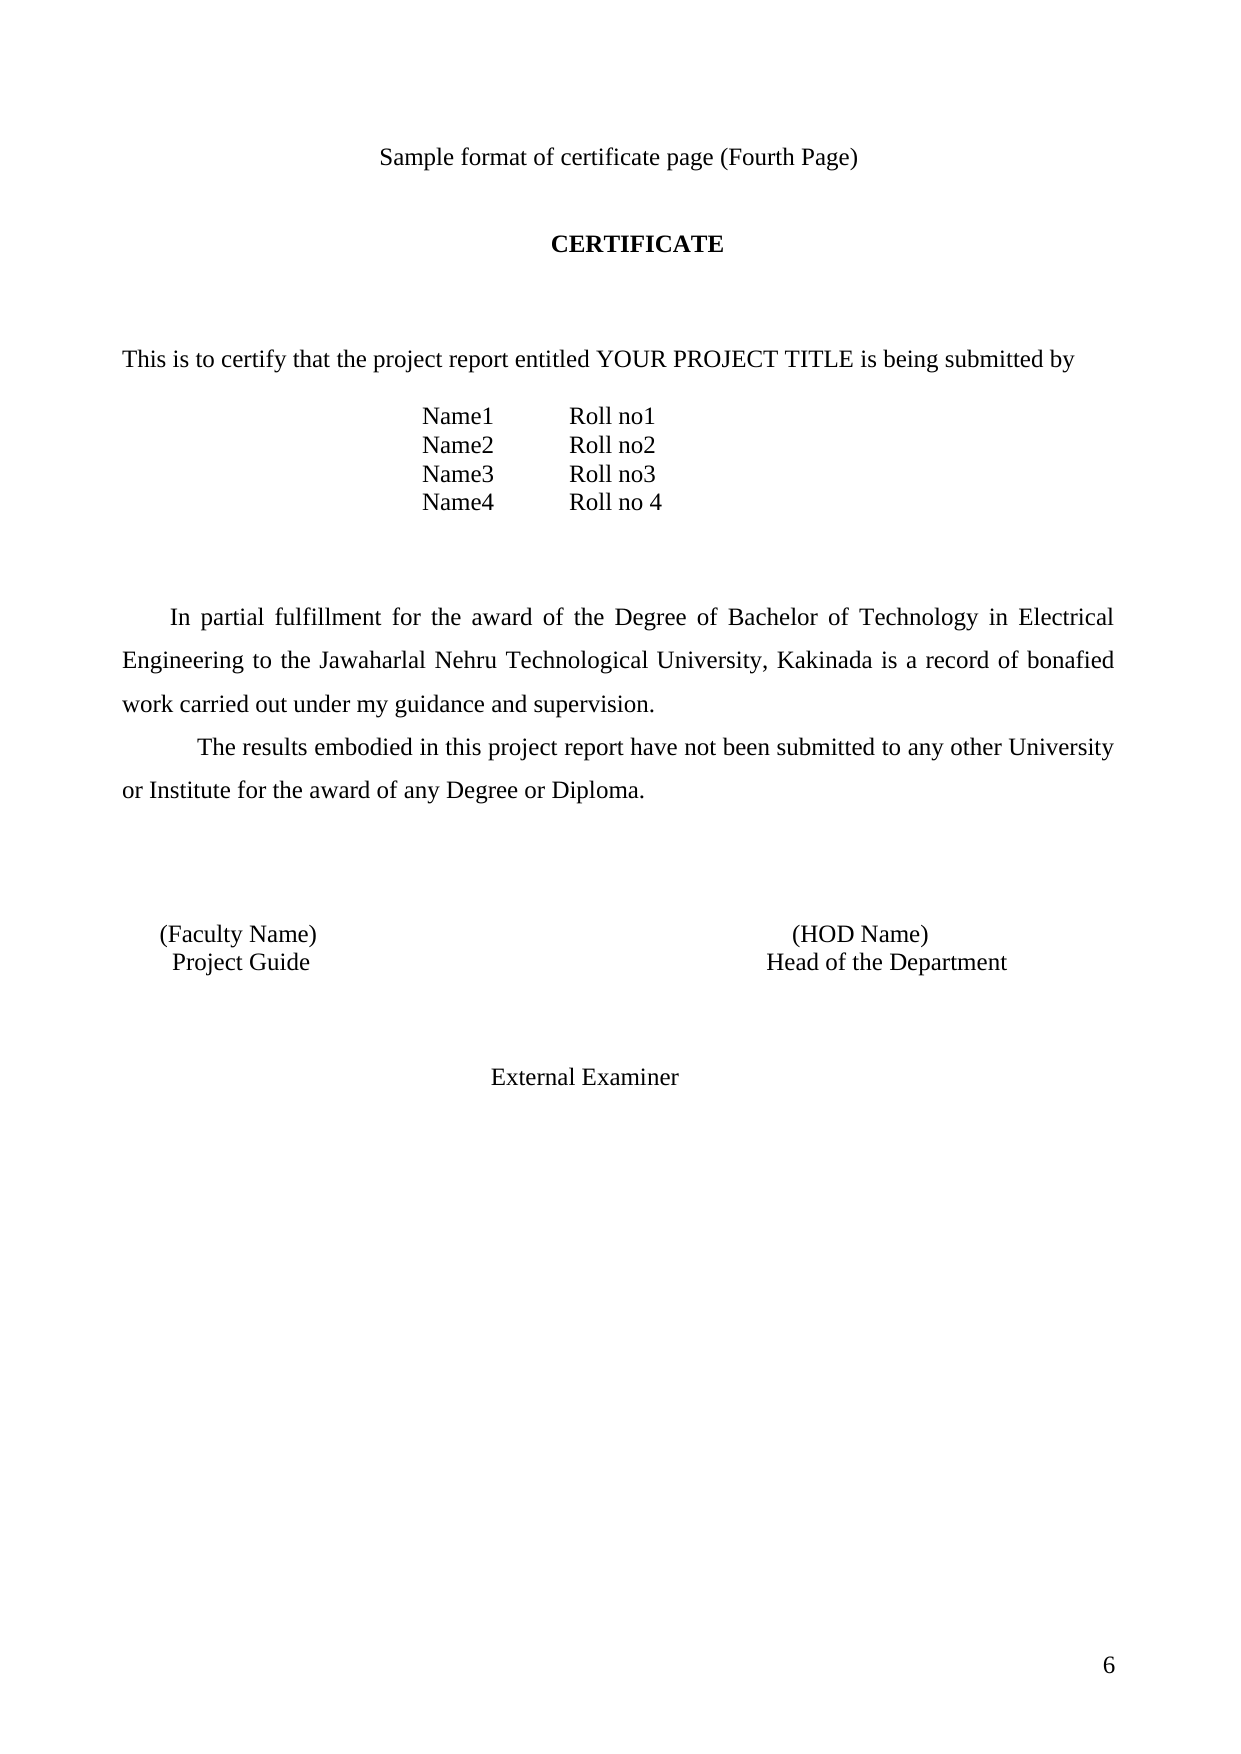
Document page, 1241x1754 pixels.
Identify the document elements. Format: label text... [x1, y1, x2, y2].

text The results embodied in this project report have not been submitted to any other University or Institute for the award of any Degree or Diploma. [122, 732, 1115, 804]
text In partial fulfillment for the award of the Degree of Bachelor of Technology in Electrical Engineering to the Jawaharlal Nehru Technological University, Kakinada is a record of bonafied work carried out under my guidance and supervision. [122, 602, 1115, 717]
text Name4 Roll no 4 [347, 487, 1115, 516]
text Name1 Roll no1 [347, 401, 1115, 430]
text Name3 Roll no3 [347, 459, 1115, 487]
text This is to certify that the project report entitled YOUR PROJECT TITLE is being submitted by [122, 344, 1115, 372]
text Sample format of certificate page (Fourth Page) [122, 142, 1115, 171]
text External Examiner [122, 1062, 1115, 1091]
subtitle Certificate [159, 229, 1115, 257]
text Project Guide Head of the Department [122, 947, 1115, 976]
text (Faculty Name) (HOD Name) [122, 919, 1115, 947]
text Name2 Roll no2 [347, 430, 1115, 459]
